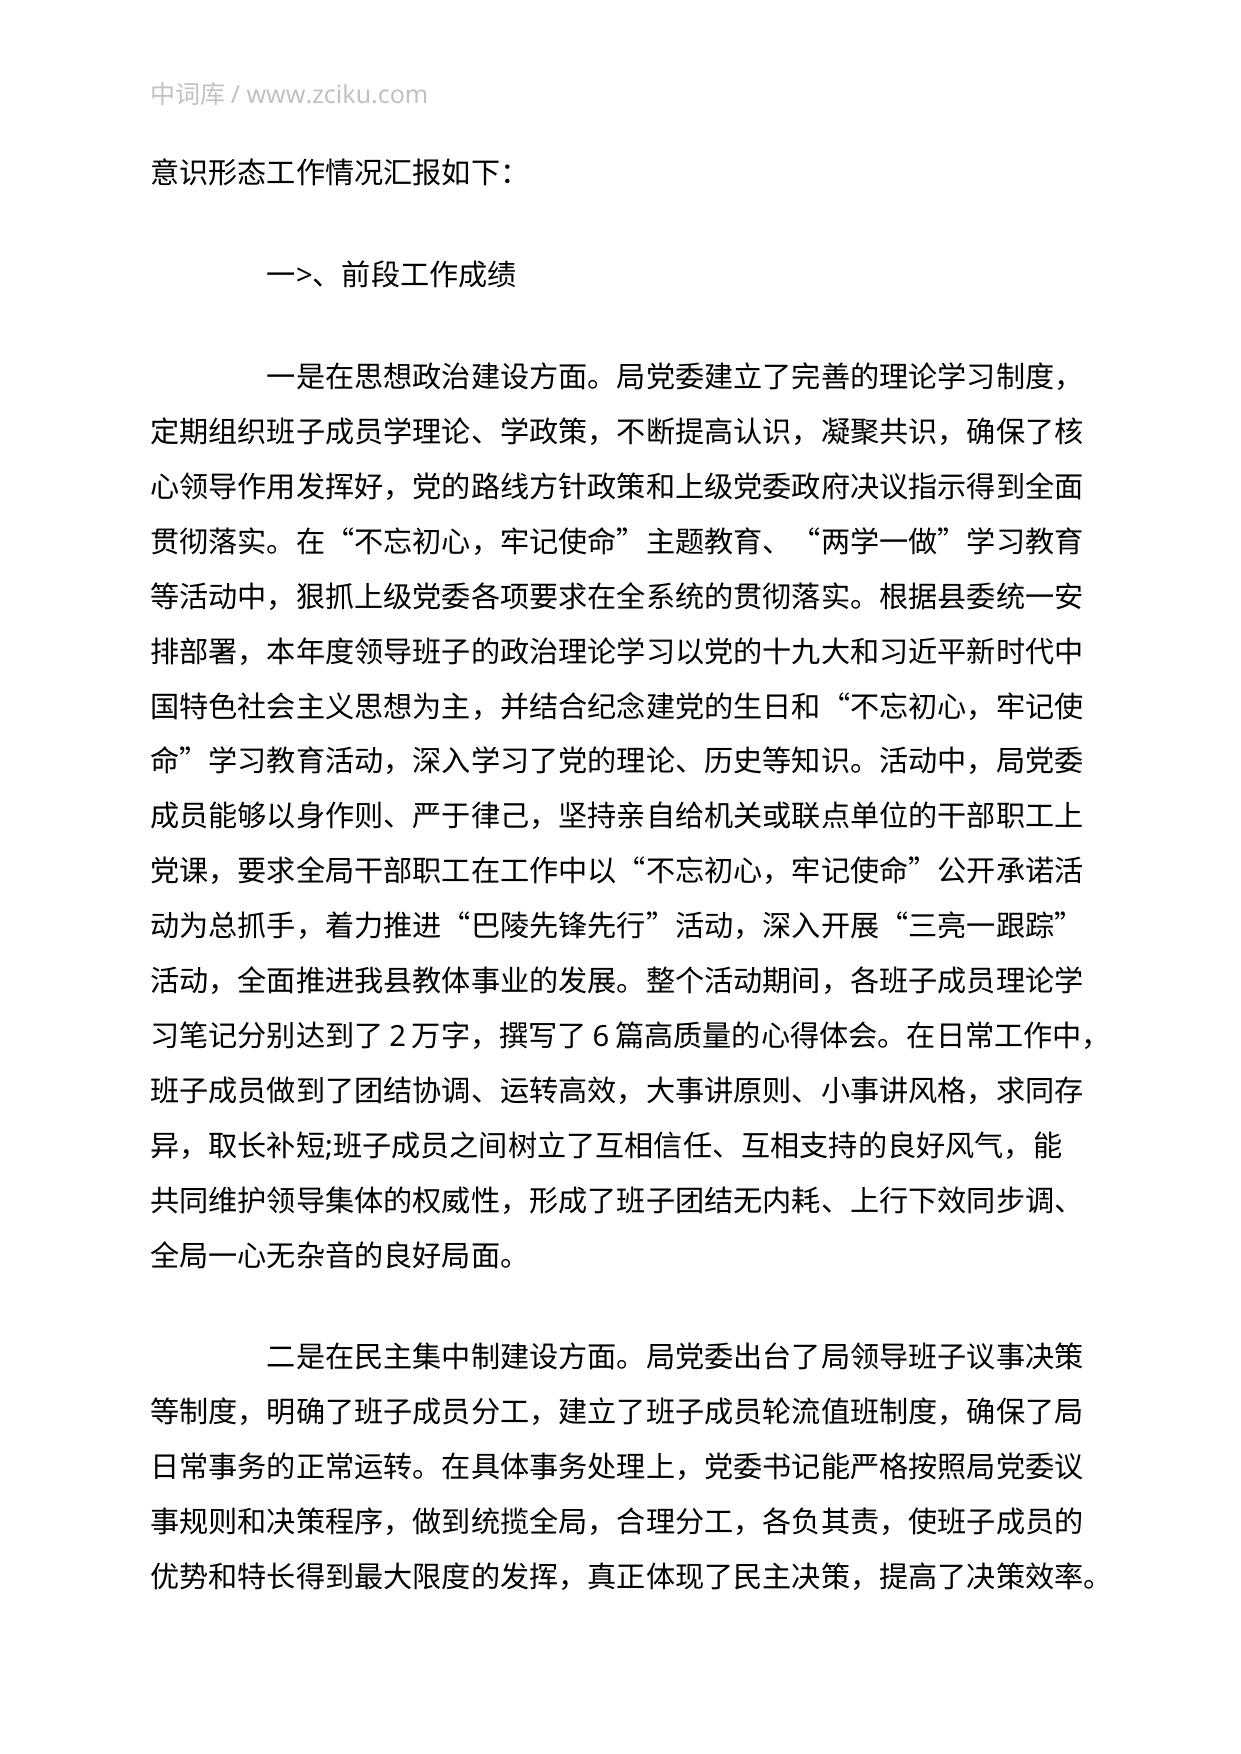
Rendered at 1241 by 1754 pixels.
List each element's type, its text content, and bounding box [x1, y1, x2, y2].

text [150, 150, 1090, 192]
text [150, 1334, 1090, 1596]
text 一是在思想政治建设方面。局党委建立了完善的理论学习制度，定期组织班子成员学理论、学政策，不断提高认识，凝聚共识，确保了核心领导作用发挥好，党的路线方针政策和上级党委政府决议指示得到全面贯彻落实。在“不忘初心，牢记使命”主题教育、“两学一做”学习教育等活动中，狠抓上级党委各项要求在全系统的贯彻落实。根据县委统一安排部署，本年度领导班子的政治理论学习以党的十九大和习近平新时代中国特色社会主义思想为主，并结合纪念建党的生日和“不忘初心，牢记使命”学习教育活动，深入学习了党的理论、历史等知识。活动中，局党委成员能够以身作则、严于律己，坚持亲自给机关或联点单位的干部职工上党课，要求全局干部职工在工作中以“不忘初心，牢记使命”公开承诺活动为总抓手，着力推进“巴陵先锋先行”活动，深入开展“三亮一跟踪”活动，全面推进我县教体事业的发展。整个活动期间，各班子成员理论学习笔记分别达到了2万字，撰写了6篇高质量的心得体会。在日常工作中，班子成员做到了团结协调、运转高效，大事讲原则、小事讲风格，求同存异，取长补短;班子成员之间树立了互相信任、互相支持的良好风气，能共同维护领导集体的权威性，形成了班子团结无内耗、上行下效同步调、全局一心无杂音的良好局面。 [150, 354, 1090, 1274]
text 一>、前段工作成绩 [150, 252, 1090, 294]
